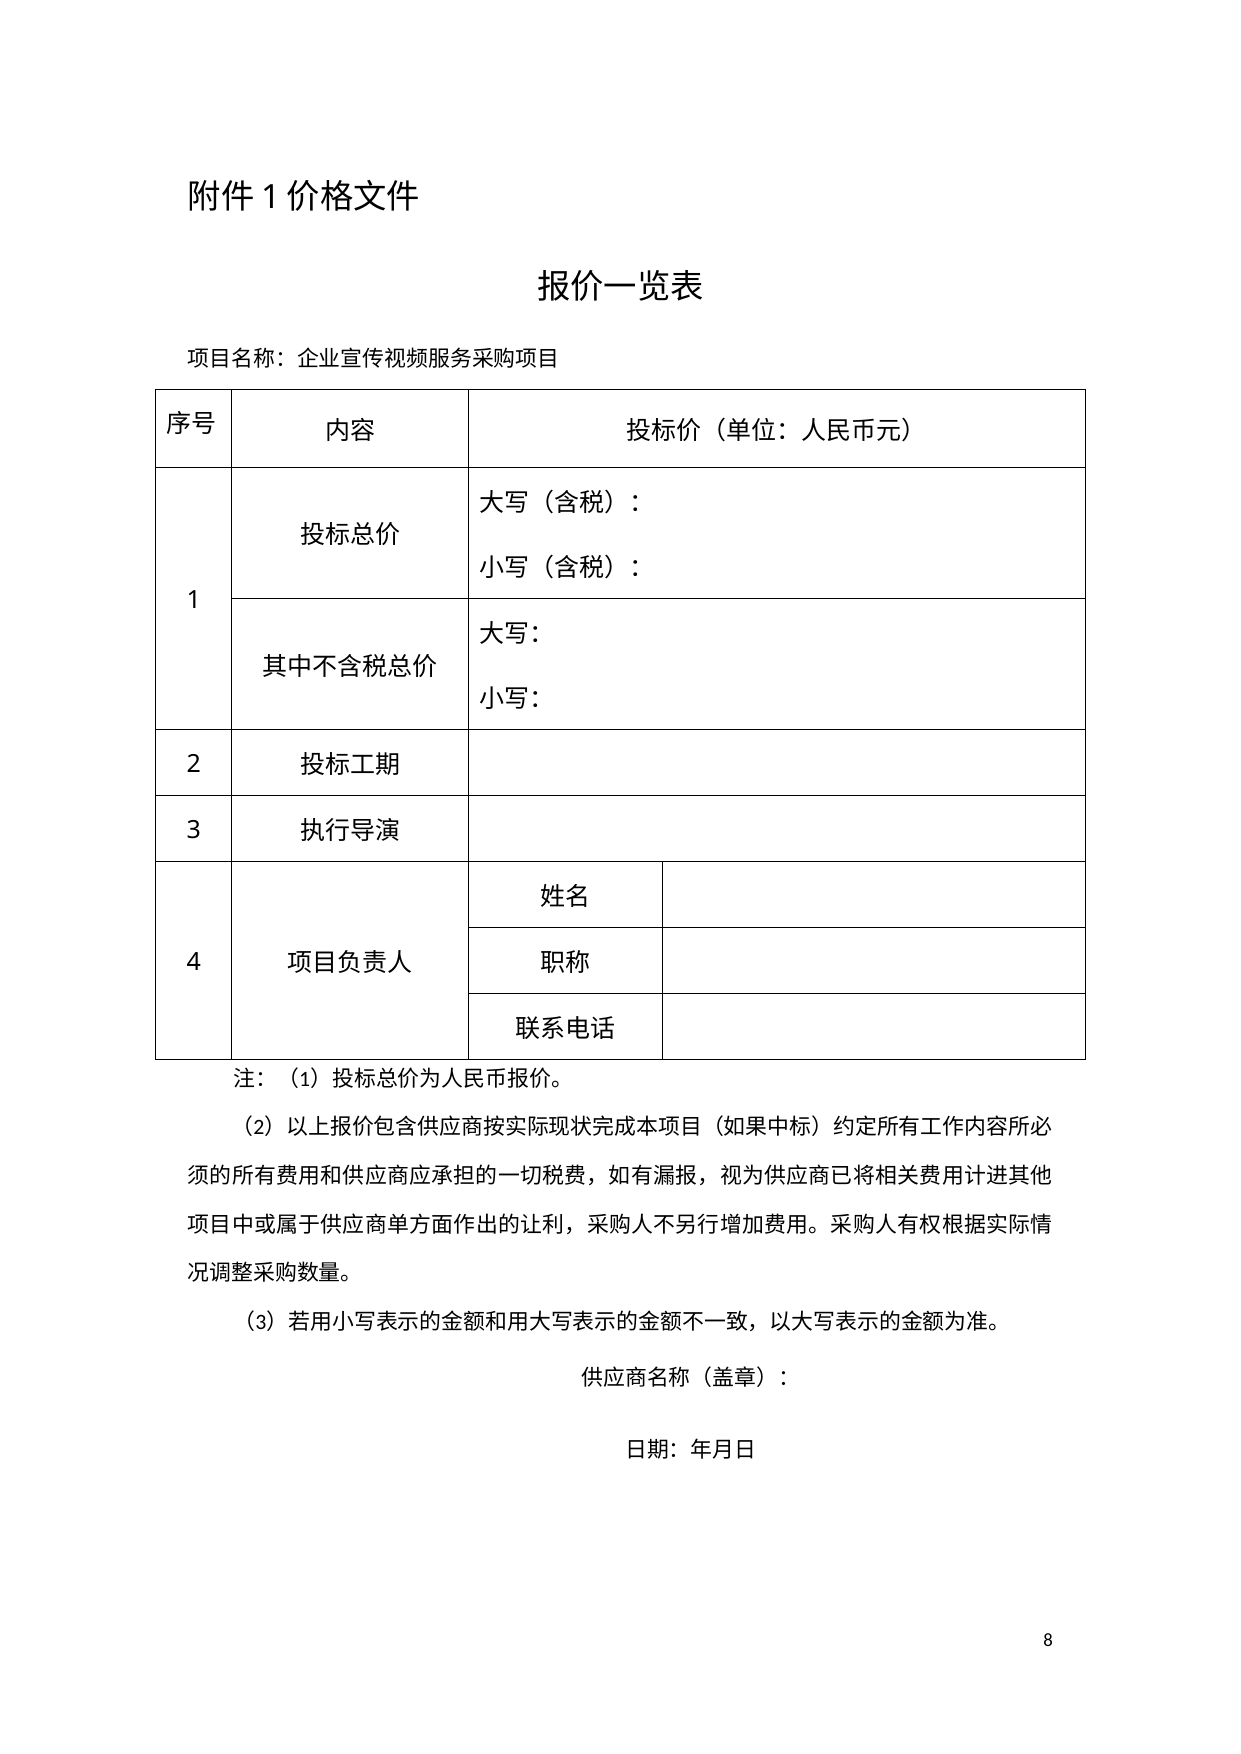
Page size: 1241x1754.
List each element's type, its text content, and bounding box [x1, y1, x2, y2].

table_cell [663, 928, 1085, 993]
table_cell [469, 796, 1085, 861]
table_cell 大写： 小写： [469, 599, 1085, 729]
table_cell 大写（含税）： 小写（含税）： [469, 468, 1085, 598]
text 附件1价格文件 [187, 162, 1053, 227]
table_cell 4 [156, 862, 231, 1059]
table_cell [469, 730, 1085, 795]
table_cell 2 [156, 730, 231, 795]
table_header 投标价（单位：人民币元） [469, 390, 1085, 467]
table_cell 3 [156, 796, 231, 861]
table_cell 项目负责人 [232, 862, 468, 1059]
text （2）以上报价包含供应商按实际现状完成本项目（如果中标）约定所有工作内容所必须的所有费用和供应商应承担的一切税费，如有漏报，视为供应商已将相关费用计进其他项目中或属于供应商单方面作出的让利，采购人不另行增加费用。采购人有权根据实际情况调整采购数量。 [187, 1109, 1053, 1287]
text 报价一览表 [187, 251, 1053, 316]
text 注：（1）投标总价为人民币报价。 [187, 1060, 1053, 1093]
table_cell 其中不含税总价 [232, 599, 468, 729]
table_cell 联系电话 [469, 994, 662, 1059]
table_cell 职称 [469, 928, 662, 993]
table_cell 姓名 [469, 862, 662, 927]
table_cell 投标总价 [232, 468, 468, 598]
text 供应商名称（盖章）： [187, 1359, 1053, 1392]
table_cell [663, 994, 1085, 1059]
text 项目名称：企业宣传视频服务采购项目 [187, 340, 1053, 373]
table_header 序号 [156, 390, 231, 467]
table_cell 投标工期 [232, 730, 468, 795]
text 日期：年月日 [187, 1432, 1053, 1464]
table_cell [663, 862, 1085, 927]
table_cell 执行导演 [232, 796, 468, 861]
text （3）若用小写表示的金额和用大写表示的金额不一致，以大写表示的金额为准。 [187, 1303, 1053, 1336]
table_header 内容 [232, 390, 468, 467]
table_cell 1 [156, 468, 231, 729]
